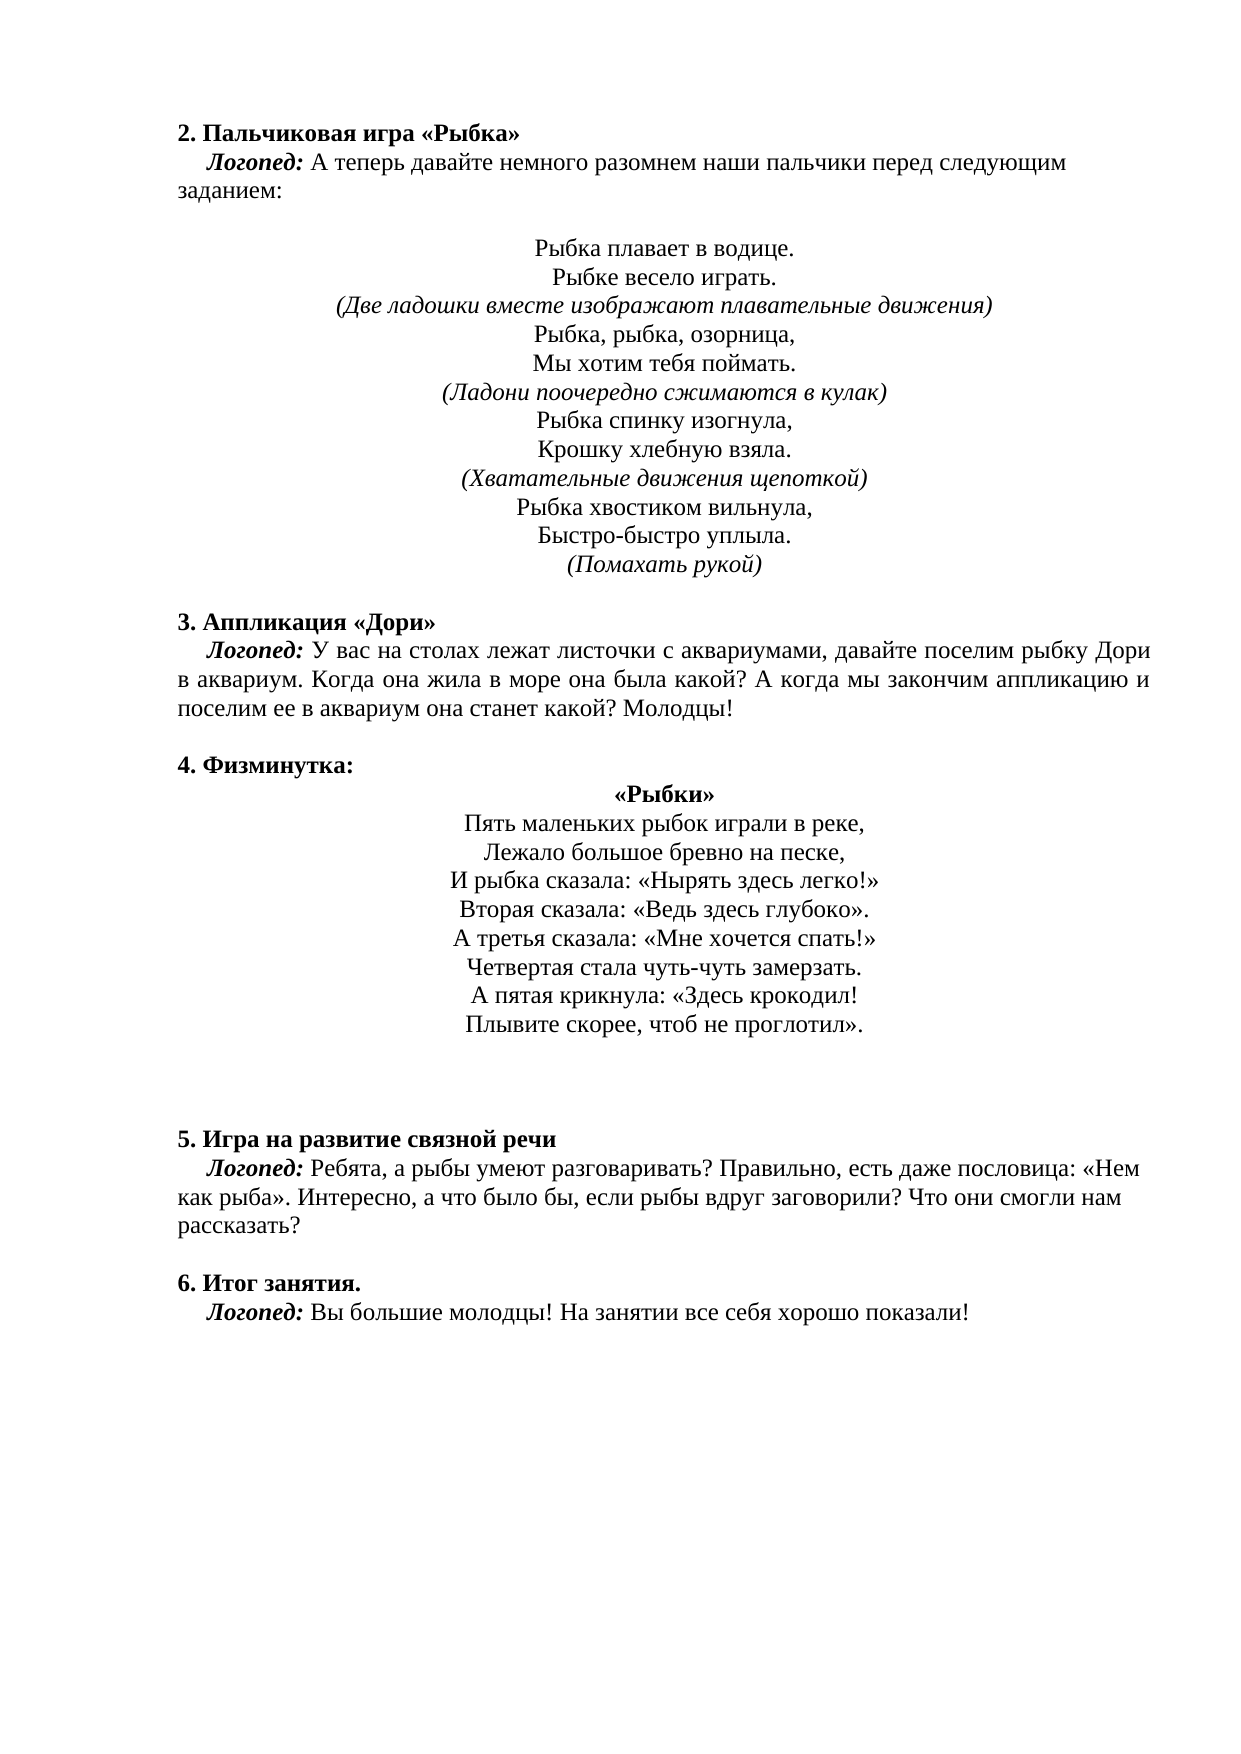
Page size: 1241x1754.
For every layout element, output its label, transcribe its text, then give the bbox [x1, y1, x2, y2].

text А пятая крикнула: «Здесь крокодил! [177, 981, 1152, 1009]
text Рыбка спинку изогнула, Крошку хлебную взяла. (Хватательные движения щепоткой) [177, 406, 1152, 492]
text Рыбка хвостиком вильнула, Быстро-быстро уплыла. (Помахать рукой) [177, 492, 1152, 578]
text Логопед: Вы большие молодцы! На занятии все себя хорошо показали! [177, 1297, 1152, 1326]
text Вторая сказала: «Ведь здесь глубоко». [177, 894, 1152, 923]
text Пять маленьких рыбок играли в реке, [177, 808, 1152, 837]
text А третья сказала: «Мне хочется спать!» [177, 923, 1152, 952]
text Плывите скорее, чтоб не проглотил». [177, 1009, 1152, 1038]
text «Рыбки» [177, 779, 1152, 808]
text И рыбка сказала: «Нырять здесь легко!» [177, 866, 1152, 894]
text 3. Аппликация «Дори» [177, 607, 1152, 636]
text Рыбка плавает в водице. Рыбке весело играть. (Две ладошки вместе изображают плавательные движения) [177, 233, 1152, 319]
text Логопед: Ребята, а рыбы умеют разговаривать? Правильно, есть даже пословица: «Нем как рыба». Интересно, а что было бы, если рыбы вдруг заговорили? Что они смогли нам рассказать? [177, 1153, 1152, 1239]
text Лежало большое бревно на песке, [177, 837, 1152, 866]
text 2. Пальчиковая игра «Рыбка» [177, 118, 1152, 147]
text 6. Итог занятия. [177, 1268, 1152, 1297]
text Логопед: А теперь давайте немного разомнем наши пальчики перед следующим заданием: [177, 147, 1152, 204]
text Четвертая стала чуть-чуть замерзать. [177, 952, 1152, 981]
text 4. Физминутка: [177, 751, 1152, 779]
text Логопед: У вас на столах лежат листочки с аквариумами, давайте поселим рыбку Дори в аквариум. Когда она жила в море она была какой? А когда мы закончим аппликацию и поселим ее в аквариум она станет какой? Молодцы! [177, 636, 1152, 722]
text Рыбка, рыбка, озорница, Мы хотим тебя поймать. (Ладони поочередно сжимаются в кулак) [177, 319, 1152, 406]
text 5. Игра на развитие связной речи [177, 1124, 1152, 1153]
